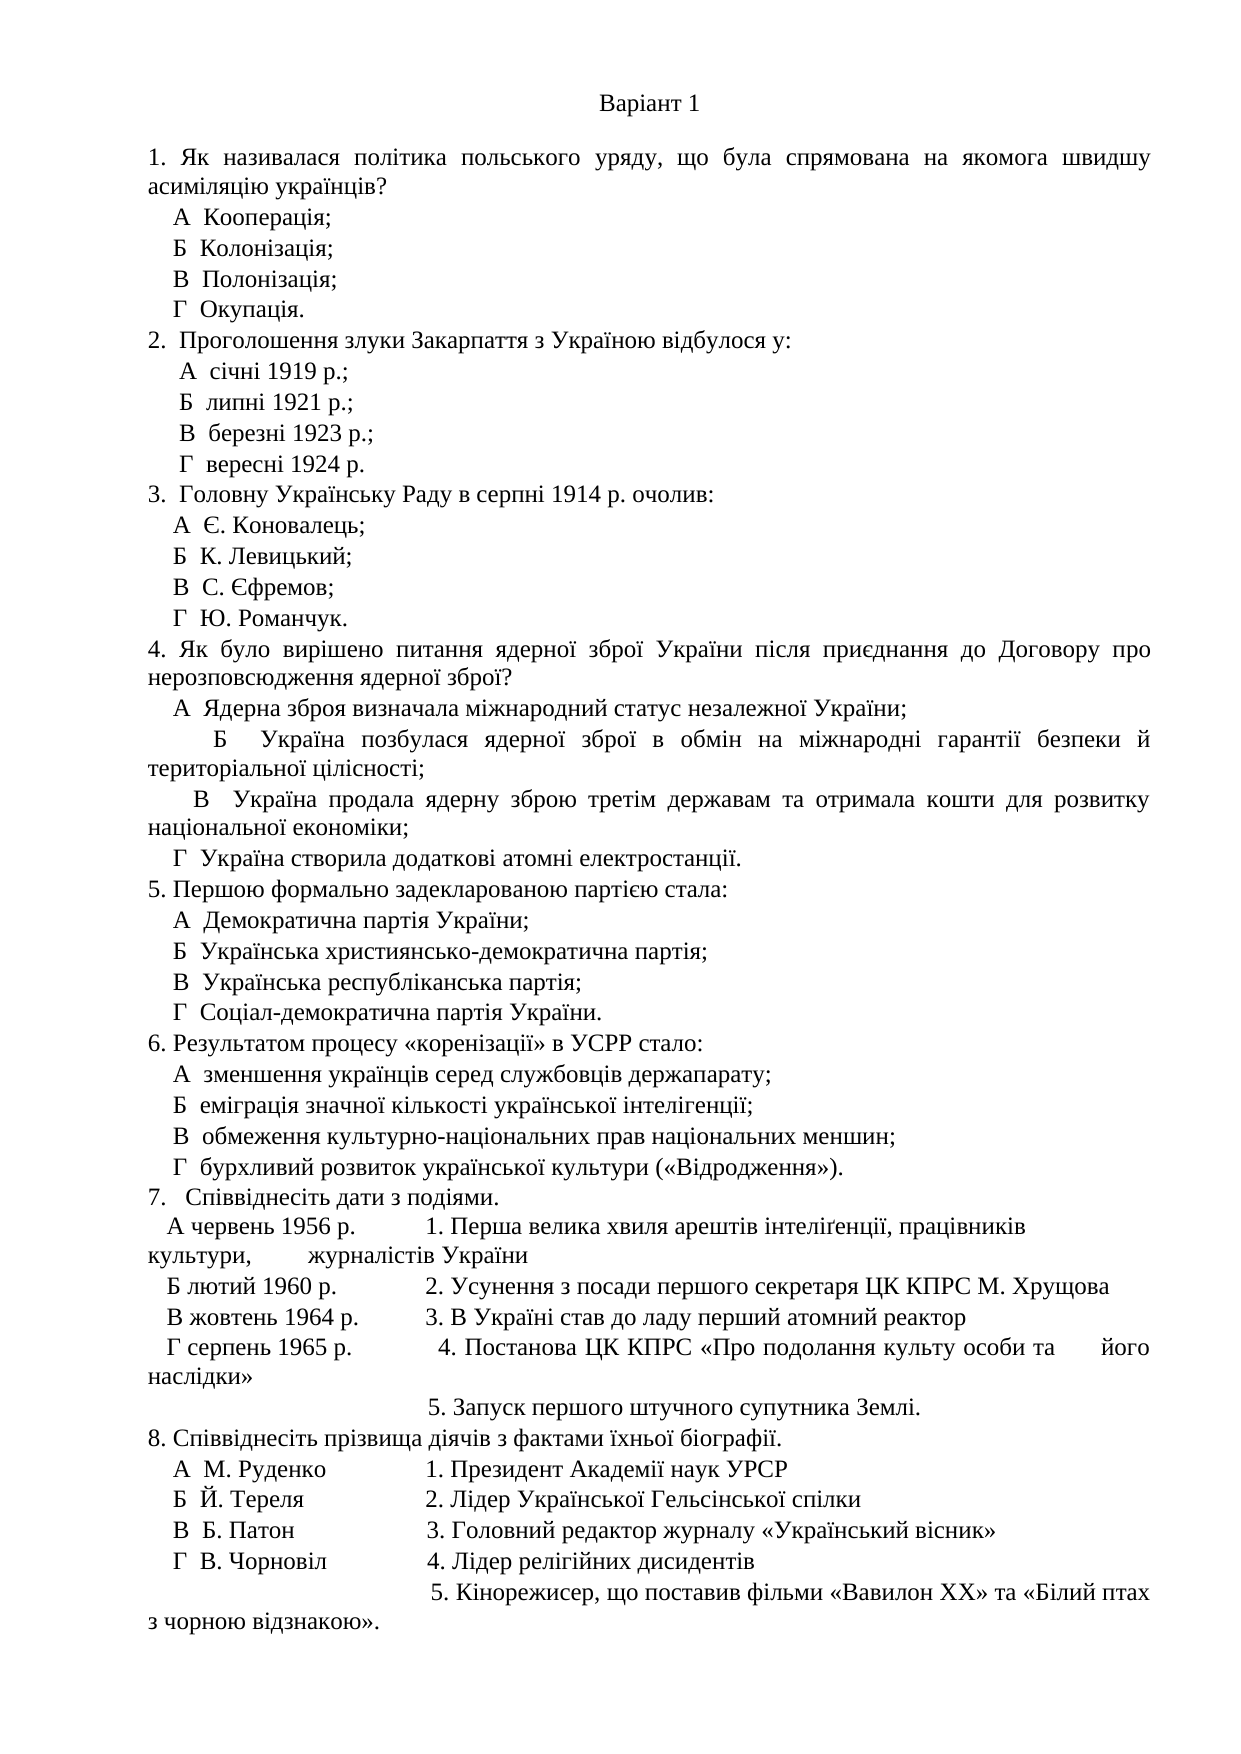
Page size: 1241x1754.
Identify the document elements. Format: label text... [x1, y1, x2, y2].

text А Ядерна зброя визначала міжнародний статус незалежної України; [148, 693, 1152, 722]
text Г Окупація. [148, 294, 1152, 323]
text В Україна продала ядерну зброю третім державам та отримала кошти для розвитку національної економіки; [148, 784, 1152, 841]
text А січні 1919 р.; [148, 356, 1152, 385]
text Б Й. Тереля 2. Лідер Української Гельсінської спілки [148, 1484, 1152, 1513]
text В С. Єфремов; [148, 572, 1152, 601]
text 6. Результатом процесу «коренізації» в УСРР стало: [148, 1028, 1152, 1057]
text Г Україна створила додаткові атомні електростанції. [148, 843, 1152, 872]
text А М. Руденко 1. Президент Академії наук УРСР [148, 1454, 1152, 1482]
text В Українська республіканська партія; [148, 967, 1152, 995]
text В Полонізація; [148, 264, 1152, 292]
text Б лютий 1960 р. 2. Усунення з посади першого секретаря ЦК КПРС М. Хрущова [148, 1271, 1152, 1299]
text Г Соціал-демократична партія України. [148, 997, 1152, 1026]
text 4. Як було вирішено питання ядерної зброї України після приєднання до Договору про нерозповсюдження ядерної зброї? [148, 634, 1152, 691]
text Г В. Чорновіл 4. Лідер релігійних дисидентів [148, 1546, 1152, 1575]
text В березні 1923 р.; [148, 418, 1152, 447]
text 8. Співвіднесіть прізвища діячів з фактами їхньої біографії. [148, 1423, 1152, 1452]
text 5. Першою формально задекларованою партією стала: [148, 874, 1152, 903]
text А Кооперація; [148, 202, 1152, 231]
text А Є. Коновалець; [148, 510, 1152, 539]
text 5. Запуск першого штучного супутника Землі. [148, 1392, 1152, 1421]
text 3. Головну Українську Раду в серпні 1914 р. очолив: [148, 479, 1152, 508]
text 1. Як називалася політика польського уряду, що була спрямована на якомога швидшу асиміляцію українців? [148, 142, 1152, 200]
text 7. Співвіднесіть дати з подіями. А червень 1956 р. 1. Перша велика хвиля арештів інтеліґенції, працівників культури, журналістів України [148, 1182, 1152, 1269]
text В Б. Патон 3. Головний редактор журналу «Український вісник» [148, 1515, 1152, 1544]
text 2. Проголошення злуки Закарпаття з Україною відбулося у: [148, 325, 1152, 354]
text Б Україна позбулася ядерної зброї в обмін на міжнародні гарантії безпеки й територіальної цілісності; [148, 724, 1152, 782]
text Б липні 1921 р.; [148, 387, 1152, 416]
text Варіант 1 [148, 88, 1152, 117]
text Б еміграція значної кількості української інтелігенції; [148, 1090, 1152, 1119]
text Г Ю. Романчук. [148, 603, 1152, 632]
text Г бурхливий розвиток української культури («Відродження»). [148, 1152, 1152, 1180]
text 5. Кінорежисер, що поставив фільми «Вавилон ХХ» та «Білий птах з чорною відзнакою». [148, 1577, 1152, 1634]
text В жовтень 1964 р. 3. В Україні став до ладу перший атомний реактор [148, 1302, 1152, 1330]
text Б К. Левицький; [148, 541, 1152, 570]
text Б Українська християнсько-демократична партія; [148, 936, 1152, 964]
text Г вересні 1924 р. [148, 449, 1152, 477]
text Г серпень 1965 р. 4. Постанова ЦК КПРС «Про подолання культу особи та його наслідки» [148, 1332, 1152, 1390]
text А зменшення українців серед службовців держапарату; [148, 1059, 1152, 1088]
text А Демократична партія України; [148, 905, 1152, 934]
text Б Колонізація; [148, 233, 1152, 262]
text В обмеження культурно-національних прав національних меншин; [148, 1121, 1152, 1149]
